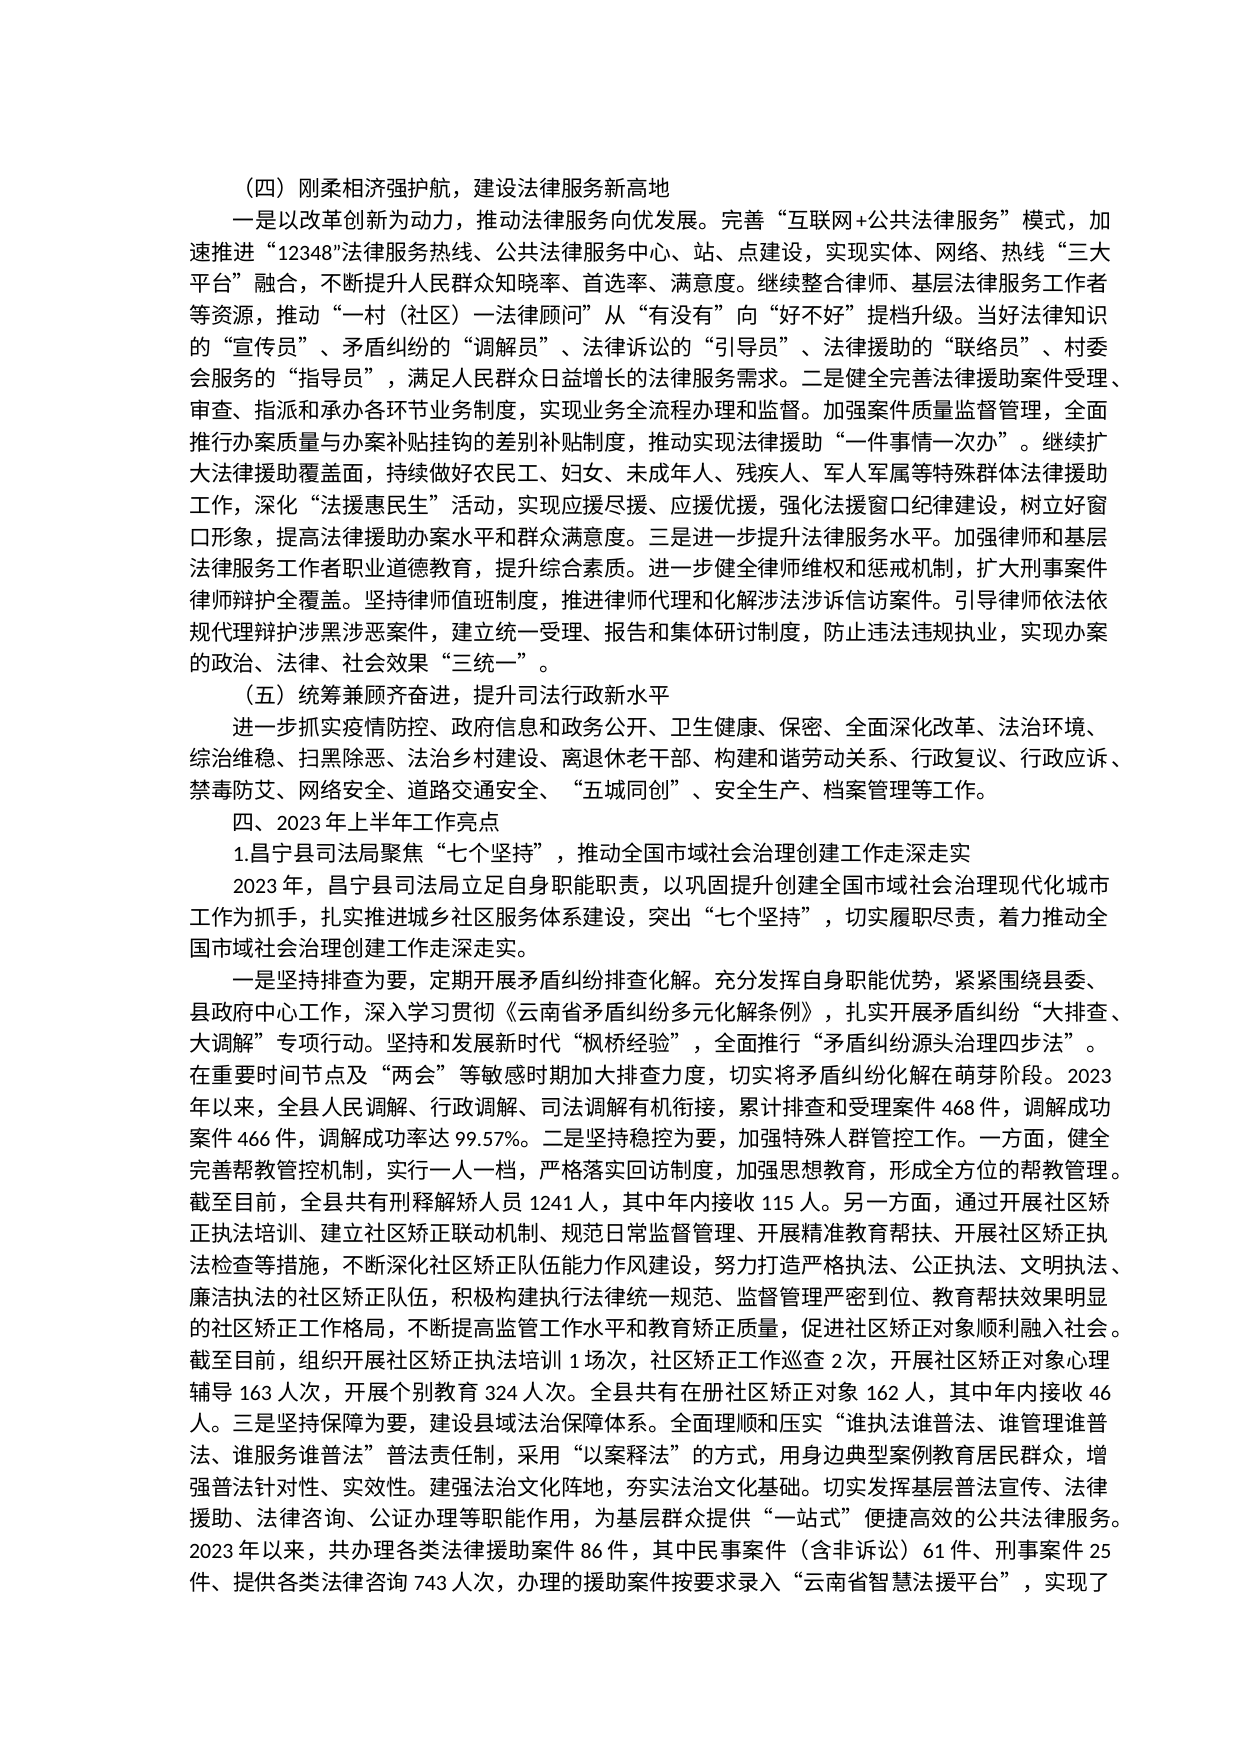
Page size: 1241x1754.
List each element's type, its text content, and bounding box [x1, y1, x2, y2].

text （五）统筹兼顾齐奋进，提升司法行政新水平 [189, 678, 1111, 709]
text 四、2023年上半年工作亮点 [189, 804, 1111, 836]
text 进一步抓实疫情防控、政府信息和政务公开、卫生健康、保密、全面深化改革、法治环境、综治维稳、扫黑除恶、法治乡村建设、离退休老干部、构建和谐劳动关系、行政复议、行政应诉、禁毒防艾、网络安全、道路交通安全、“五城同创”、安全生产、档案管理等工作。 [189, 709, 1111, 804]
text 一是以改革创新为动力，推动法律服务向优发展。完善“互联网+公共法律服务”模式，加速推进“12348”法律服务热线、公共法律服务中心、站、点建设，实现实体、网络、热线“三大平台”融合，不断提升人民群众知晓率、首选率、满意度。继续整合律师、基层法律服务工作者等资源，推动“一村（社区）一法律顾问”从“有没有”向“好不好”提档升级。当好法律知识的“宣传员”、矛盾纠纷的“调解员”、法律诉讼的“引导员”、法律援助的“联络员”、村委会服务的“指导员”，满足人民群众日益增长的法律服务需求。二是健全完善法律援助案件受理、审查、指派和承办各环节业务制度，实现业务全流程办理和监督。加强案件质量监督管理，全面推行办案质量与办案补贴挂钩的差别补贴制度，推动实现法律援助“一件事情一次办”。继续扩大法律援助覆盖面，持续做好农民工、妇女、未成年人、残疾人、军人军属等特殊群体法律援助工作，深化“法援惠民生”活动，实现应援尽援、应援优援，强化法援窗口纪律建设，树立好窗口形象，提高法律援助办案水平和群众满意度。三是进一步提升法律服务水平。加强律师和基层法律服务工作者职业道德教育，提升综合素质。进一步健全律师维权和惩戒机制，扩大刑事案件律师辩护全覆盖。坚持律师值班制度，推进律师代理和化解涉法涉诉信访案件。引导律师依法依规代理辩护涉黑涉恶案件，建立统一受理、报告和集体研讨制度，防止违法违规执业，实现办案的政治、法律、社会效果“三统一”。 [189, 203, 1111, 678]
text 1.昌宁县司法局聚焦“七个坚持”，推动全国市域社会治理创建工作走深走实 [189, 836, 1111, 868]
text 2023年，昌宁县司法局立足自身职能职责，以巩固提升创建全国市域社会治理现代化城市工作为抓手，扎实推进城乡社区服务体系建设，突出“七个坚持”，切实履职尽责，着力推动全国市域社会治理创建工作走深走实。 [189, 868, 1111, 963]
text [189, 963, 1111, 1596]
text （四）刚柔相济强护航，建设法律服务新高地 [189, 171, 1111, 203]
